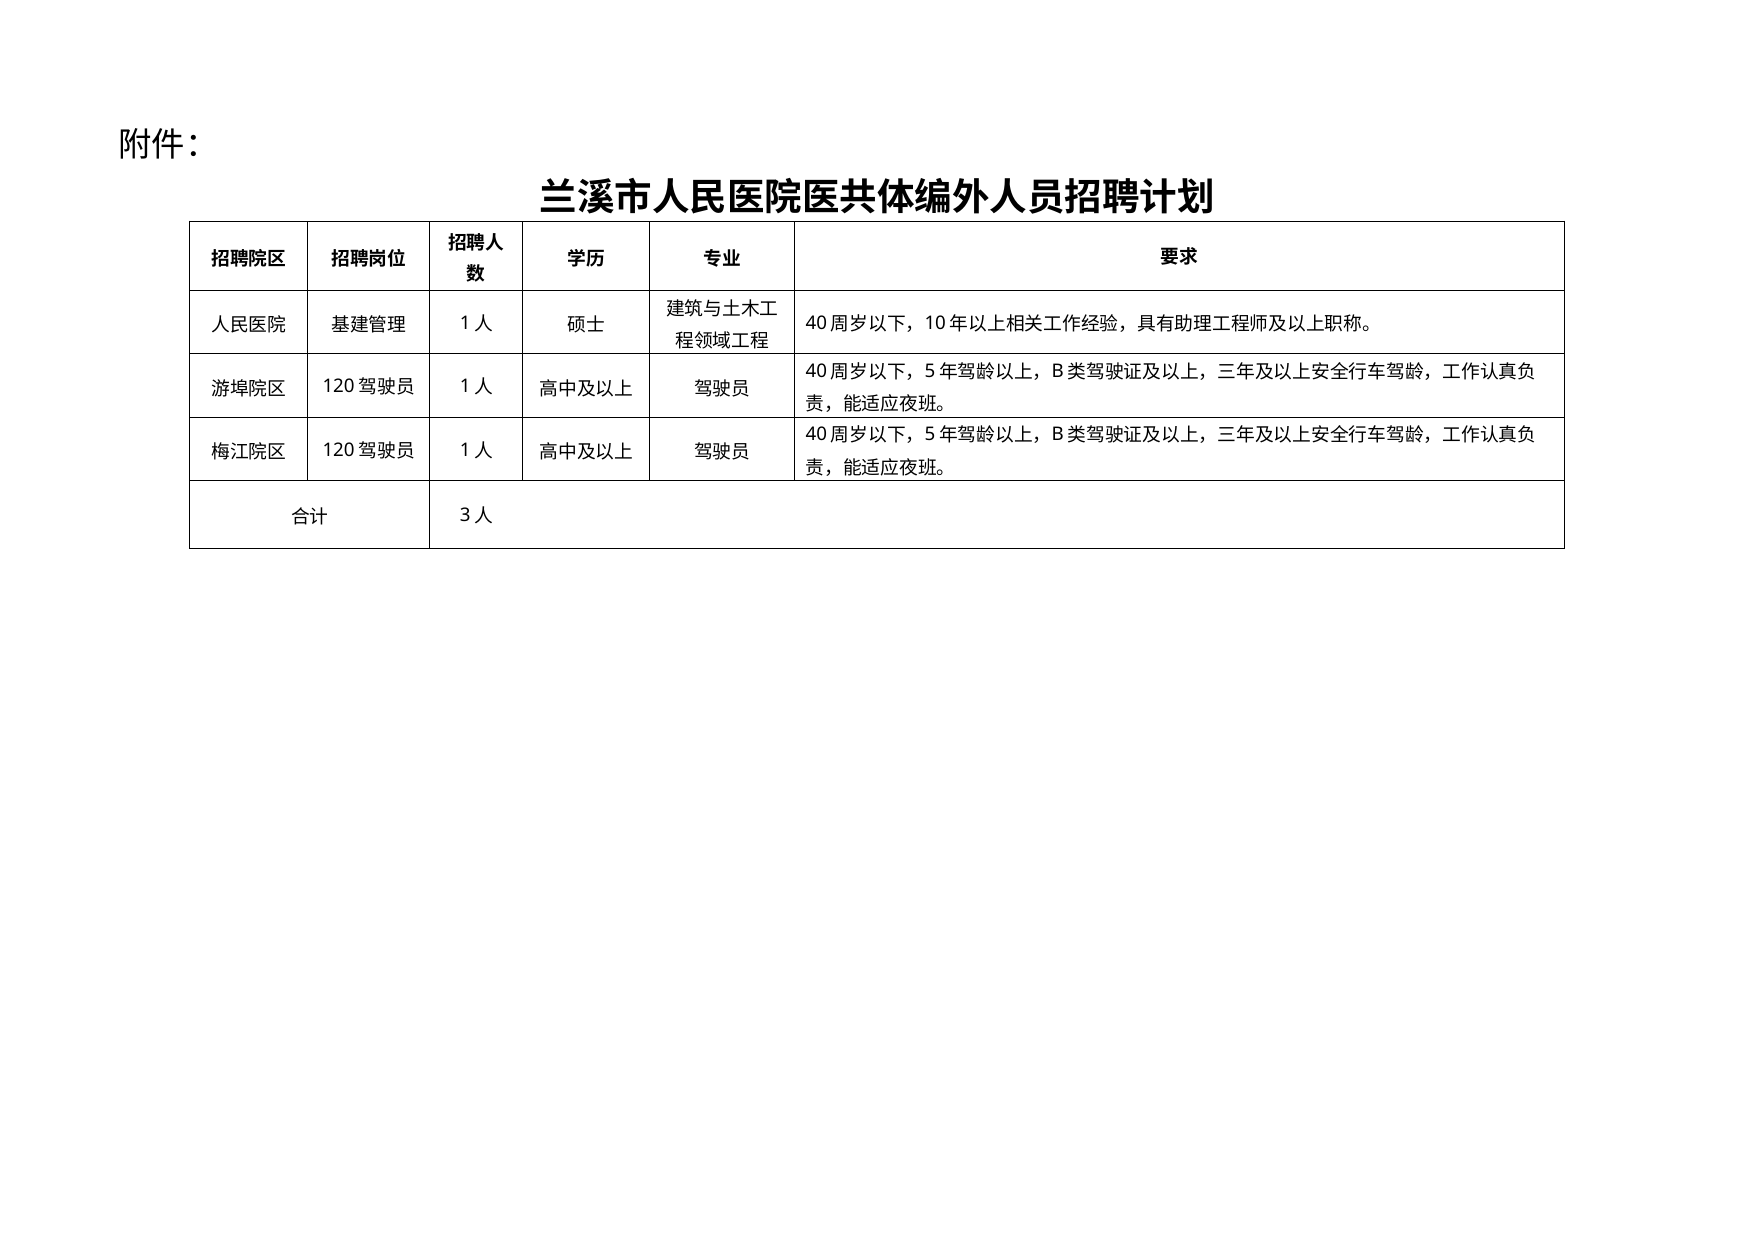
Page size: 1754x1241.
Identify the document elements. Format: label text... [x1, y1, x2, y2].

table_cell 建筑与土木工程领域工程 [650, 291, 794, 353]
table_cell 高中及以上 [523, 354, 649, 417]
table_header 招聘岗位 [308, 222, 429, 290]
table_cell 120驾驶员 [308, 354, 429, 417]
text 附件： [118, 118, 1636, 166]
table_cell 120驾驶员 [308, 418, 429, 480]
table_header 招聘人数 [430, 222, 522, 290]
table_header 专业 [650, 222, 794, 290]
table_cell 游埠院区 [190, 354, 307, 417]
table_header 学历 [523, 222, 649, 290]
text 兰溪市人民医院医共体编外人员招聘计划 [118, 166, 1636, 221]
table_cell 40周岁以下，5年驾龄以上，B类驾驶证及以上，三年及以上安全行车驾龄，工作认真负责，能适应夜班。 [795, 354, 1564, 417]
table_cell 1人 [430, 291, 522, 353]
table_cell 硕士 [523, 291, 649, 353]
table_header 要求 [795, 222, 1564, 290]
table_cell 1人 [430, 354, 522, 417]
table_cell 高中及以上 [523, 418, 649, 480]
table_cell 40周岁以下，10年以上相关工作经验，具有助理工程师及以上职称。 [795, 291, 1564, 353]
table_header 招聘院区 [190, 222, 307, 290]
table_cell 合计 [190, 481, 429, 548]
table_cell 基建管理 [308, 291, 429, 353]
table_cell 1人 [430, 418, 522, 480]
table_cell 梅江院区 [190, 418, 307, 480]
table_cell 40周岁以下，5年驾龄以上，B类驾驶证及以上，三年及以上安全行车驾龄，工作认真负责，能适应夜班。 [795, 418, 1564, 480]
table_cell 人民医院 [190, 291, 307, 353]
table_cell 驾驶员 [650, 418, 794, 480]
table_cell 驾驶员 [650, 354, 794, 417]
table_cell 3人 [430, 481, 1564, 548]
